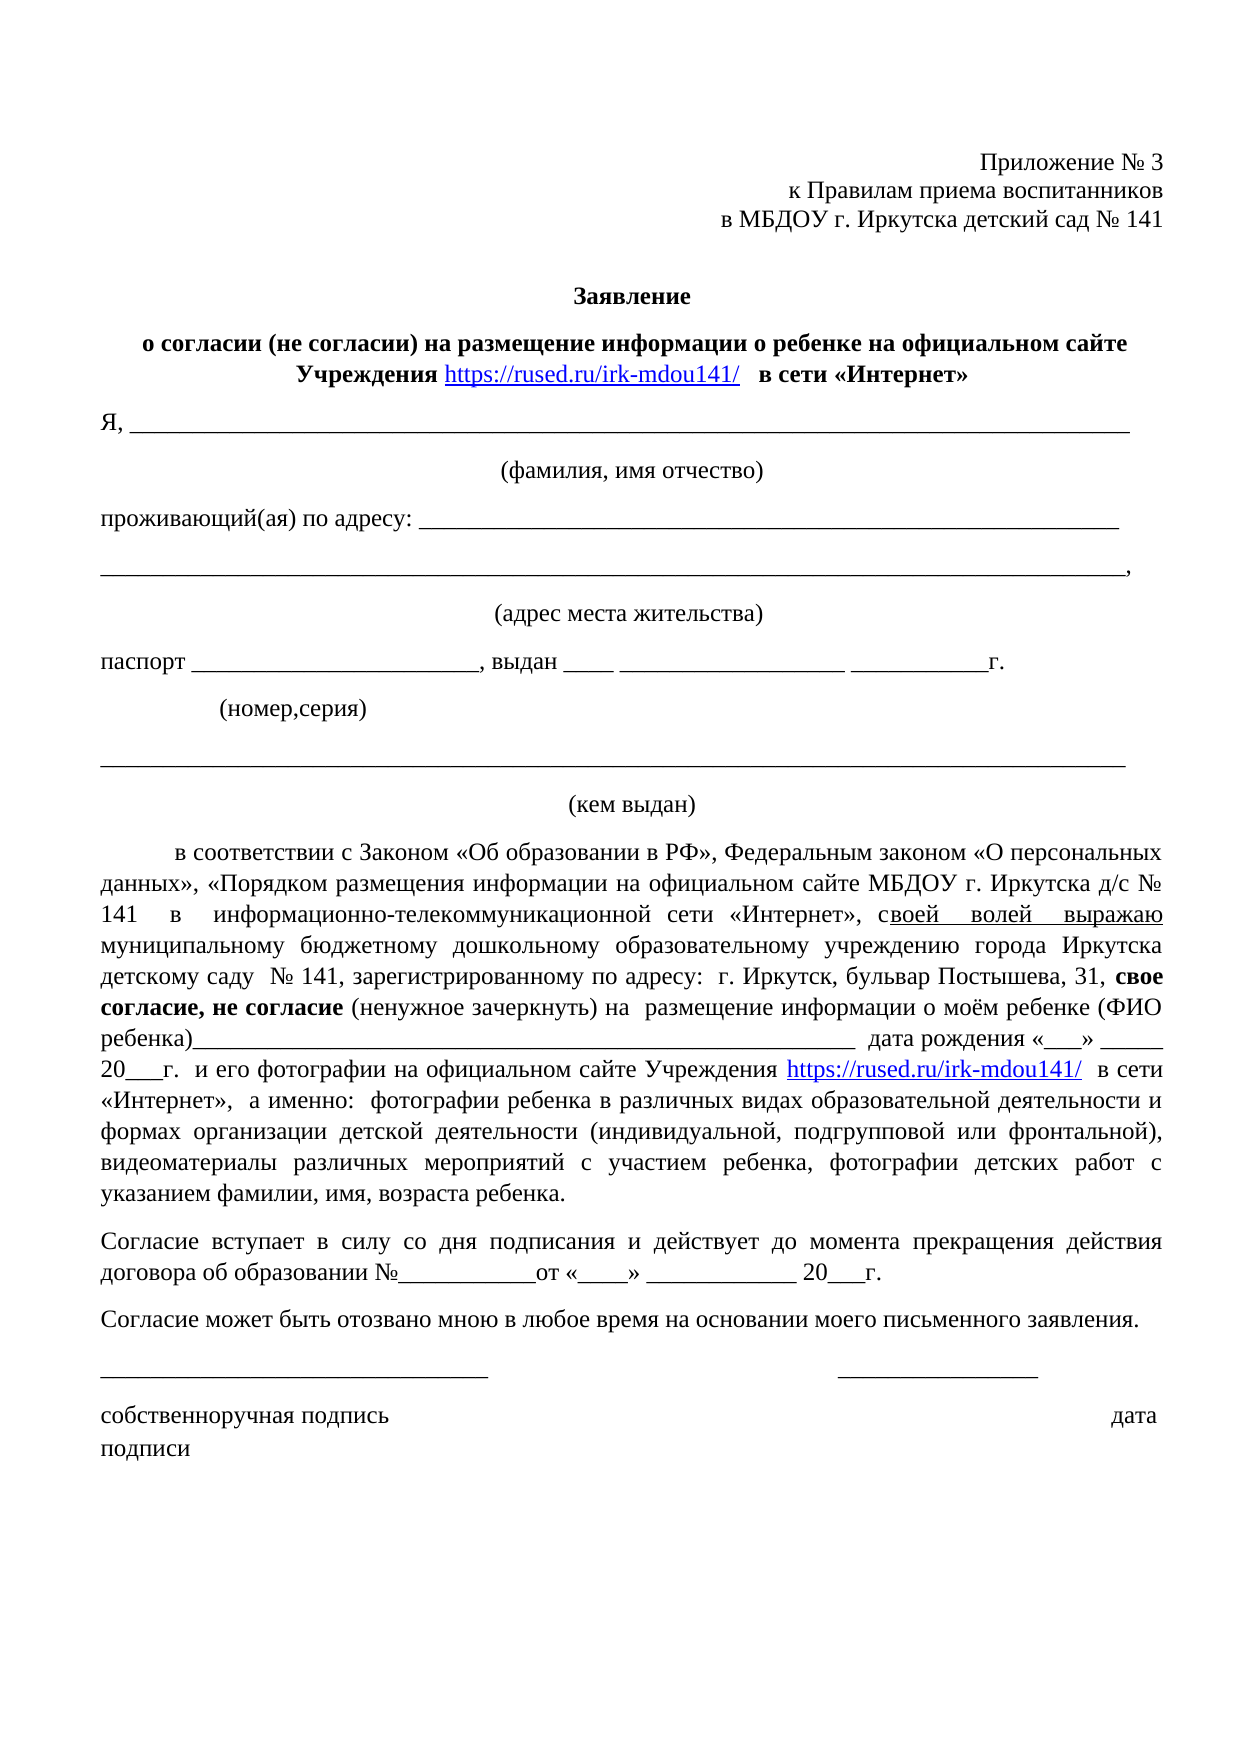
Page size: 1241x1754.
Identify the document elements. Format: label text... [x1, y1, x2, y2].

text __________________________________________________________________________________ [100, 741, 1163, 770]
text проживающий(ая) по адресу: ________________________________________________________ [100, 503, 1163, 531]
text (кем выдан) [100, 789, 1163, 818]
text паспорт _______________________, выдан ____ __________________ ___________г. [100, 646, 1163, 674]
text к Правилам приема воспитанников [159, 176, 1163, 204]
text _______________________________ ________________ [100, 1352, 1163, 1381]
text Я, ________________________________________________________________________________ [100, 407, 1163, 436]
text (адрес места жительства) [100, 598, 1163, 627]
text Заявление [100, 281, 1163, 309]
text в соответствии с Законом «Об образовании в РФ», Федеральным законом «О персональных данных», «Порядком размещения информации на официальном сайте МБДОУ г. Иркутска д/с № 141 в информационно-телекоммуникационной сети «Интернет», своей волей выражаю муниципальному бюджетному дошкольному образовательному учреждению города Иркутска детскому саду № 141, зарегистрированному по адресу: г. Иркутск, бульвар Постышева, 31, свое согласие, не согласие (ненужное зачеркнуть) на размещение информации о моём ребенке (ФИО ребенка)_____________________________________________________ дата рождения «___» _____ 20___г. и его фотографии на официальном сайте Учреждения https://rused.ru/irk-mdou141/ в сети «Интернет», а именно: фотографии ребенка в различных видах образовательной деятельности и формах организации детской деятельности (индивидуальной, подгрупповой или фронтальной), видеоматериалы различных мероприятий с участием ребенка, фотографии детских работ с указанием фамилии, имя, возраста ребенка. [100, 837, 1163, 1207]
text собственноручная подпись дата подписи [100, 1400, 1163, 1462]
text Приложение № 3 [159, 147, 1163, 176]
text Согласие вступает в силу со дня подписания и действует до момента прекращения действия договора об образовании №___________от «____» ____________ 20___г. [100, 1226, 1163, 1286]
text в МБДОУ г. Иркутска детский сад № 141 [159, 204, 1163, 233]
text Согласие может быть отозвано мною в любое время на основании моего письменного заявления. [100, 1304, 1163, 1333]
text __________________________________________________________________________________, [100, 550, 1163, 579]
text (номер,серия) [100, 693, 1163, 722]
text (фамилия, имя отчество) [100, 455, 1163, 484]
text о согласии (не согласии) на размещение информации о ребенке на официальном сайте Учреждения https://rused.ru/irk-mdou141/ в сети «Интернет» [100, 328, 1163, 388]
